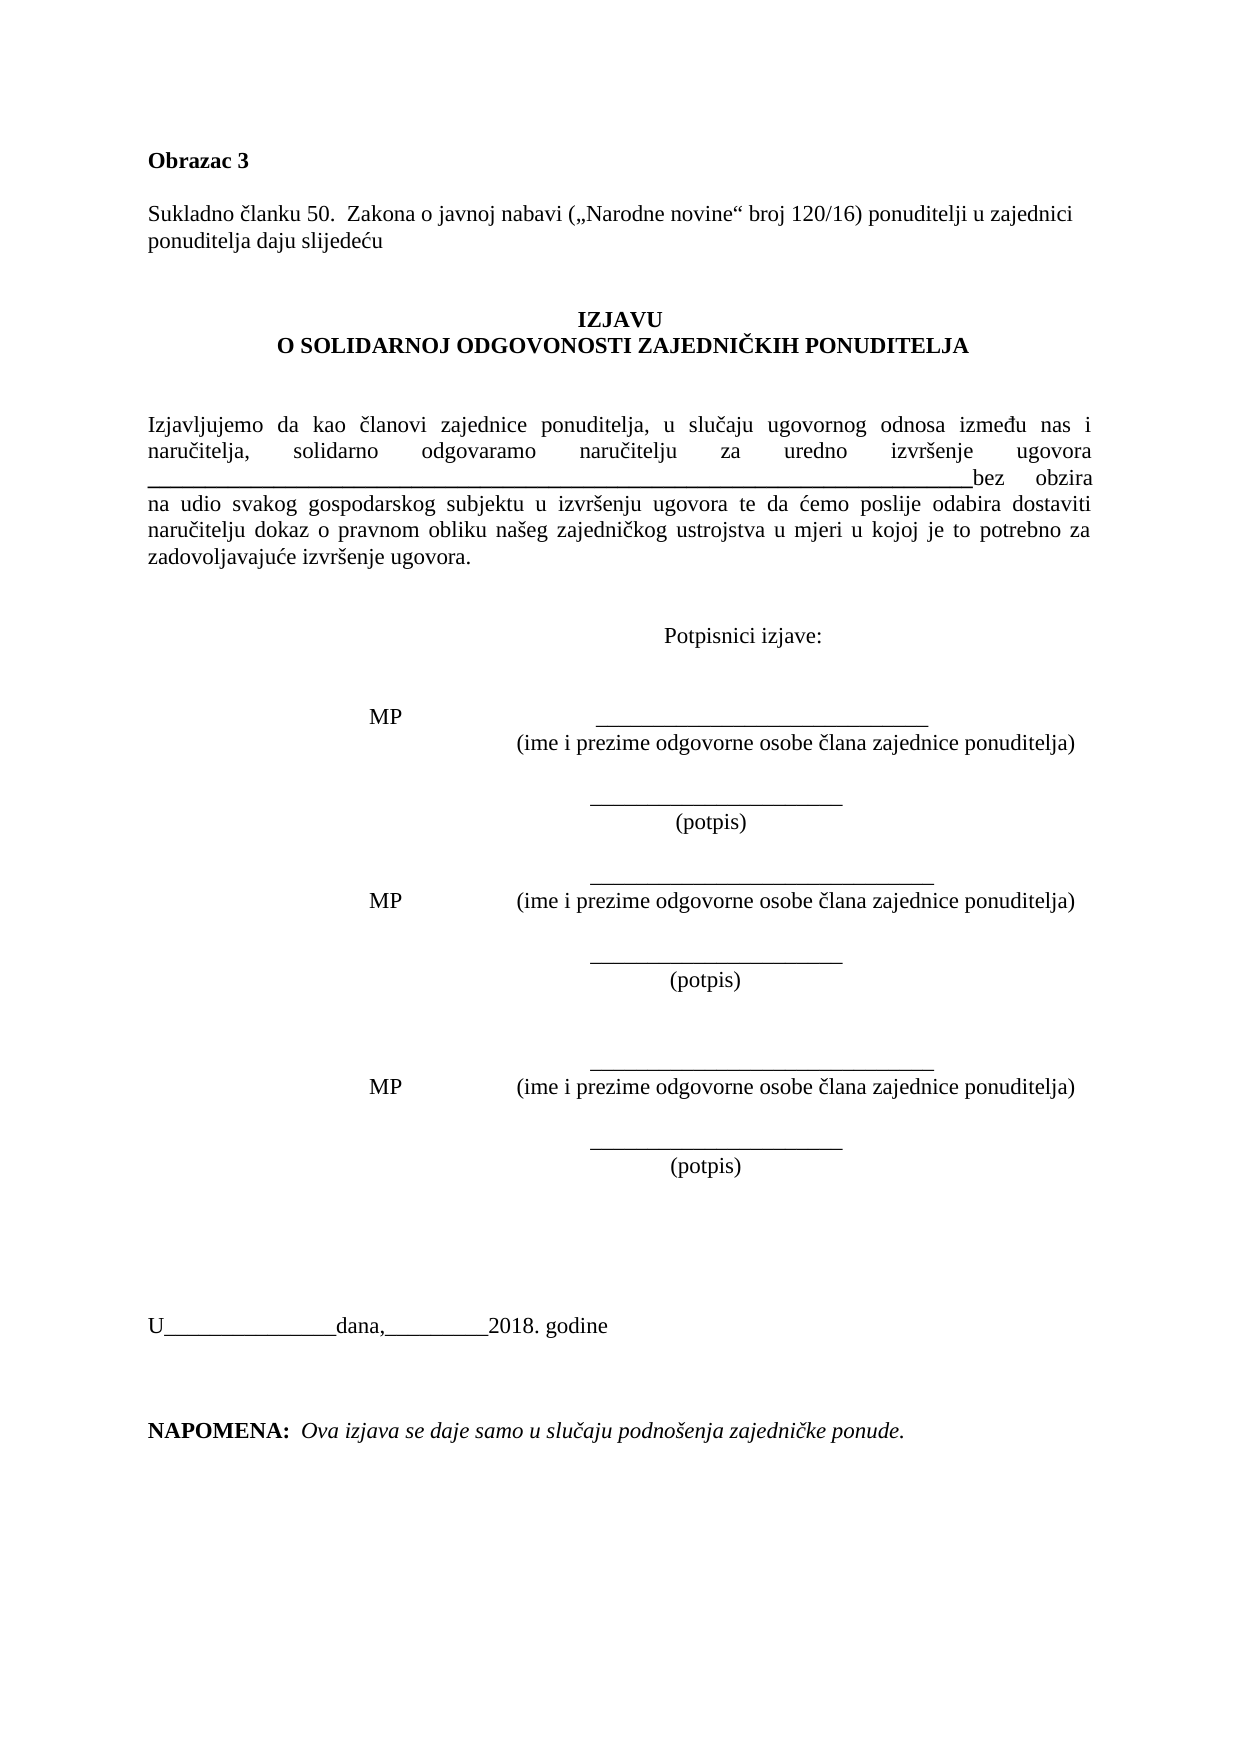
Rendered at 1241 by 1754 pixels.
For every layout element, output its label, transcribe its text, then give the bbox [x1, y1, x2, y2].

text ______________________ [148, 940, 1093, 966]
text O SOLIDARNOJ ODGOVONOSTI ZAJEDNIČKIH PONUDITELJA [148, 332, 1093, 358]
text ______________________ [148, 1126, 1093, 1152]
text Izjavljujemo da kao članovi zajednice ponuditelja, u slučaju ugovornog odnosa između nas i naručitelja, solidarno odgovaramo naručitelju za uredno izvršenje ugovora ________________________________________________________________________bez obzira na udio svakog gospodarskog subjektu u izvršenju ugovora te da ćemo poslije odabira dostaviti naručitelju dokaz o pravnom obliku našeg zajedničkog ustrojstva u mjeri u kojoj je to potrebno za zadovoljavajuće izvršenje ugovora. [148, 411, 1093, 569]
text (potpis) [148, 966, 1093, 993]
text MP (ime i prezime odgovorne osobe člana zajednice ponuditelja) [148, 887, 1093, 940]
text Sukladno članku 50. Zakona o javnoj nabavi („Narodne novine“ broj 120/16) ponuditelji u zajednici ponuditelja daju slijedeću [148, 200, 1093, 253]
text (potpis) [148, 1152, 1093, 1179]
text ______________________________ [148, 1047, 1093, 1073]
text (potpis) [148, 808, 1093, 834]
text IZJAVU [148, 306, 1093, 332]
text Potpisnici izjave: [148, 622, 1093, 648]
text ______________________ [148, 782, 1093, 808]
text MP (ime i prezime odgovorne osobe člana zajednice ponuditelja) [148, 1073, 1093, 1126]
text ______________________________ [148, 861, 1093, 887]
text (ime i prezime odgovorne osobe člana zajednice ponuditelja) [148, 729, 1093, 782]
text MP _____________________________ [148, 703, 1093, 729]
text U_______________dana,_________2018. godine [148, 1312, 1093, 1338]
text Obrazac 3 [148, 148, 1093, 174]
text NAPOMENA: Ova izjava se daje samo u slučaju podnošenja zajedničke ponude. [148, 1418, 1093, 1444]
